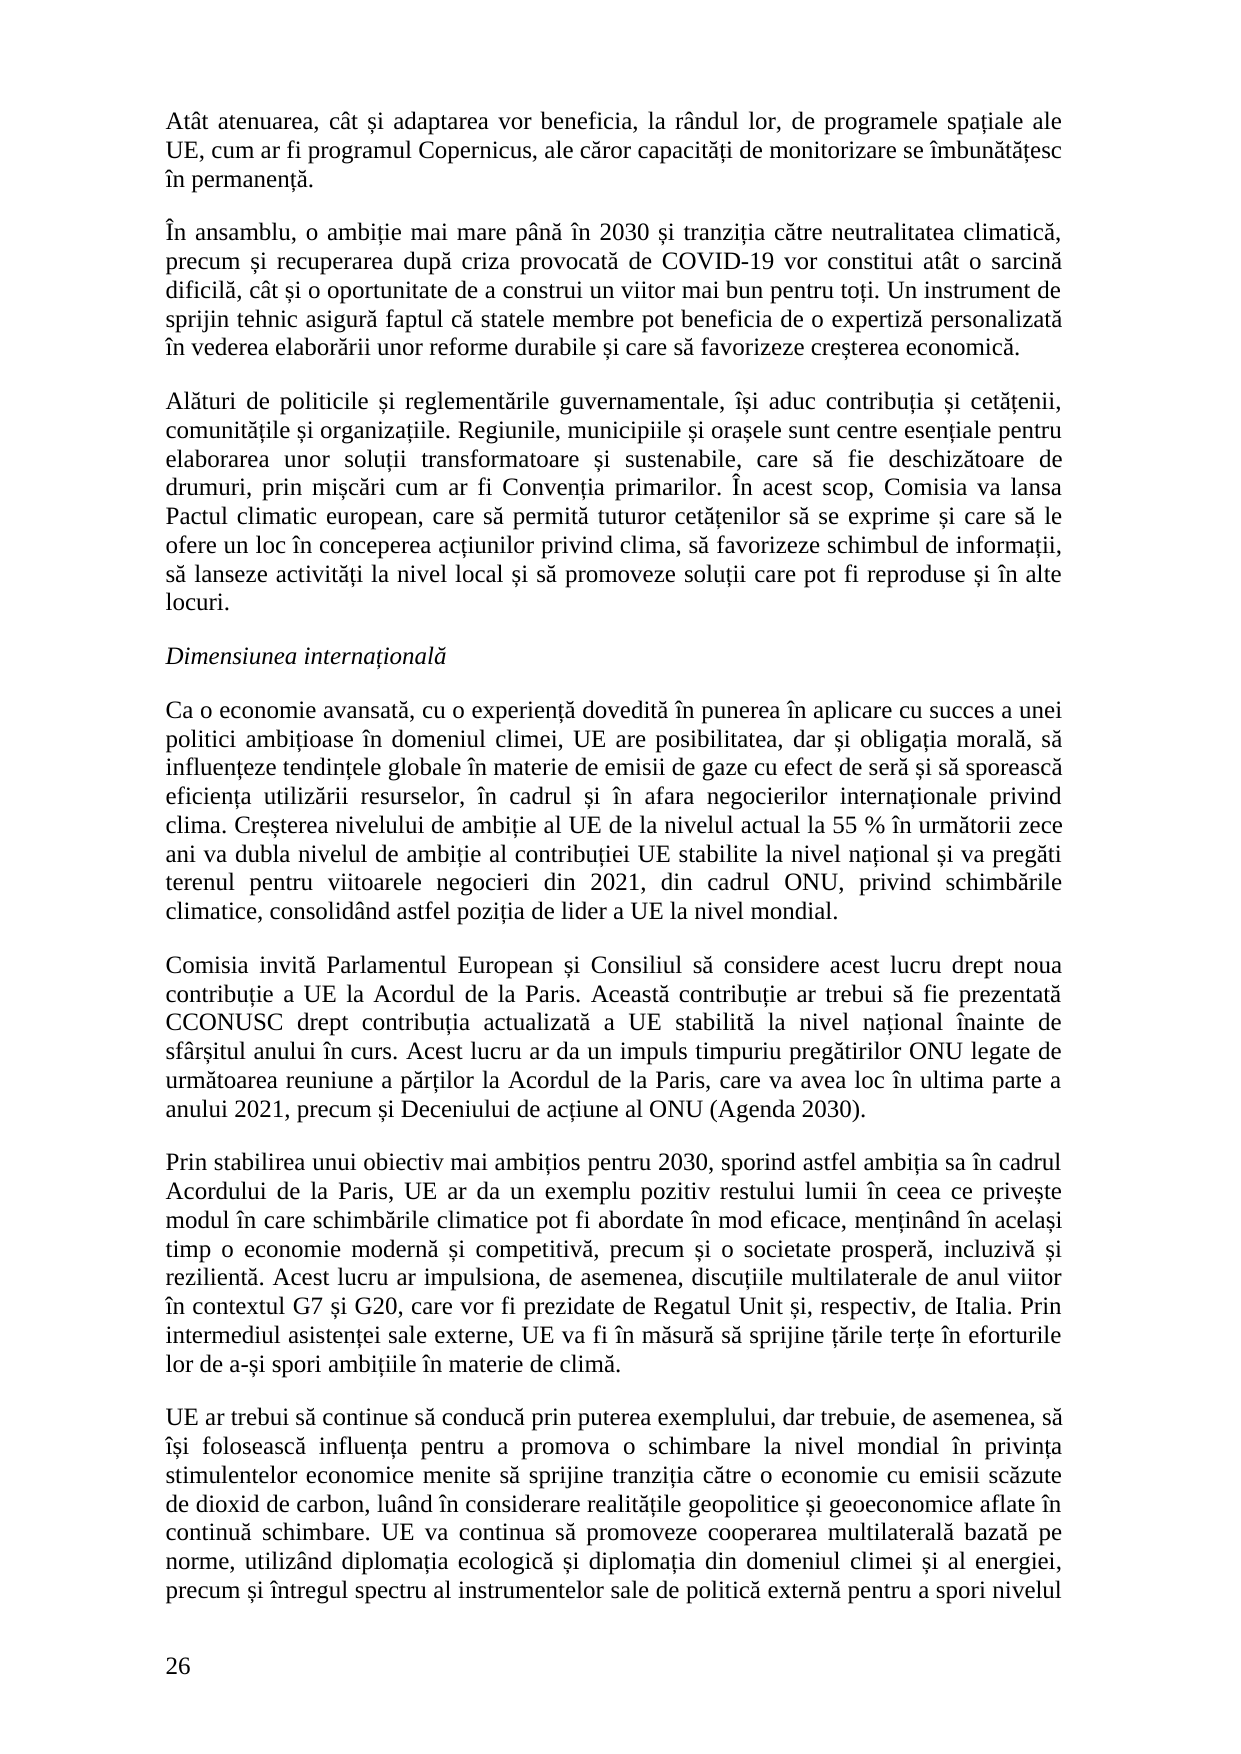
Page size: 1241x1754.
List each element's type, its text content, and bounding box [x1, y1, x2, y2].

text În ansamblu, o ambiție mai mare până în 2030 și tranziția către neutralitatea climatică, precum și recuperarea după criza provocată de COVID-19 vor constitui atât o sarcină dificilă, cât și o oportunitate de a construi un viitor mai bun pentru toți. Un instrument de sprijin tehnic asigură faptul că statele membre pot beneficia de o expertiză personalizată în vederea elaborării unor reforme durabile și care să favorizeze creșterea economică. [165, 217, 1063, 361]
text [165, 1402, 1063, 1604]
text Comisia invită Parlamentul European și Consiliul să considere acest lucru drept noua contribuție a UE la Acordul de la Paris. Această contribuție ar trebui să fie prezentată CCONUSC drept contribuția actualizată a UE stabilită la nivel național înainte de sfârșitul anului în curs. Acest lucru ar da un impuls timpuriu pregătirilor ONU legate de următoarea reuniune a părților la Acordul de la Paris, care va avea loc în ultima parte a anului 2021, precum și Deceniului de acțiune al ONU (Agenda 2030). [165, 950, 1063, 1122]
text Prin stabilirea unui obiectiv mai ambițios pentru 2030, sporind astfel ambiția sa în cadrul Acordului de la Paris, UE ar da un exemplu pozitiv restului lumii în ceea ce privește modul în care schimbările climatice pot fi abordate în mod eficace, menținând în același timp o economie modernă și competitivă, precum și o societate prosperă, incluzivă și rezilientă. Acest lucru ar impulsiona, de asemenea, discuțiile multilaterale de anul viitor în contextul G7 și G20, care vor fi prezidate de Regatul Unit și, respectiv, de Italia. Prin intermediul asistenței sale externe, UE va fi în măsură să sprijine țările terțe în eforturile lor de a-și spori ambițiile în materie de climă. [165, 1147, 1063, 1377]
text Atât atenuarea, cât și adaptarea vor beneficia, la rândul lor, de programele spațiale ale UE, cum ar fi programul Copernicus, ale căror capacități de monitorizare se îmbunătățesc în permanență. [165, 106, 1063, 192]
text Alături de politicile și reglementările guvernamentale, își aduc contribuția și cetățenii, comunitățile și organizațiile. Regiunile, municipiile și orașele sunt centre esențiale pentru elaborarea unor soluții transformatoare și sustenabile, care să fie deschizătoare de drumuri, prin mișcări cum ar fi Convenția primarilor. În acest scop, Comisia va lansa Pactul climatic european, care să permită tuturor cetățenilor să se exprime și care să le ofere un loc în conceperea acțiunilor privind clima, să favorizeze schimbul de informații, să lanseze activități la nivel local și să promoveze soluții care pot fi reproduse și în alte locuri. [165, 386, 1063, 616]
text Dimensiunea internațională [165, 641, 1063, 670]
text Ca o economie avansată, cu o experiență dovedită în punerea în aplicare cu succes a unei politici ambițioase în domeniul climei, UE are posibilitatea, dar și obligația morală, să influențeze tendințele globale în materie de emisii de gaze cu efect de seră și să sporească eficiența utilizării resurselor, în cadrul și în afara negocierilor internaționale privind clima. Creșterea nivelului de ambiție al UE de la nivelul actual la 55 % în următorii zece ani va dubla nivelul de ambiție al contribuției UE stabilite la nivel național și va pregăti terenul pentru viitoarele negocieri din 2021, din cadrul ONU, privind schimbările climatice, consolidând astfel poziția de lider a UE la nivel mondial. [165, 695, 1063, 925]
